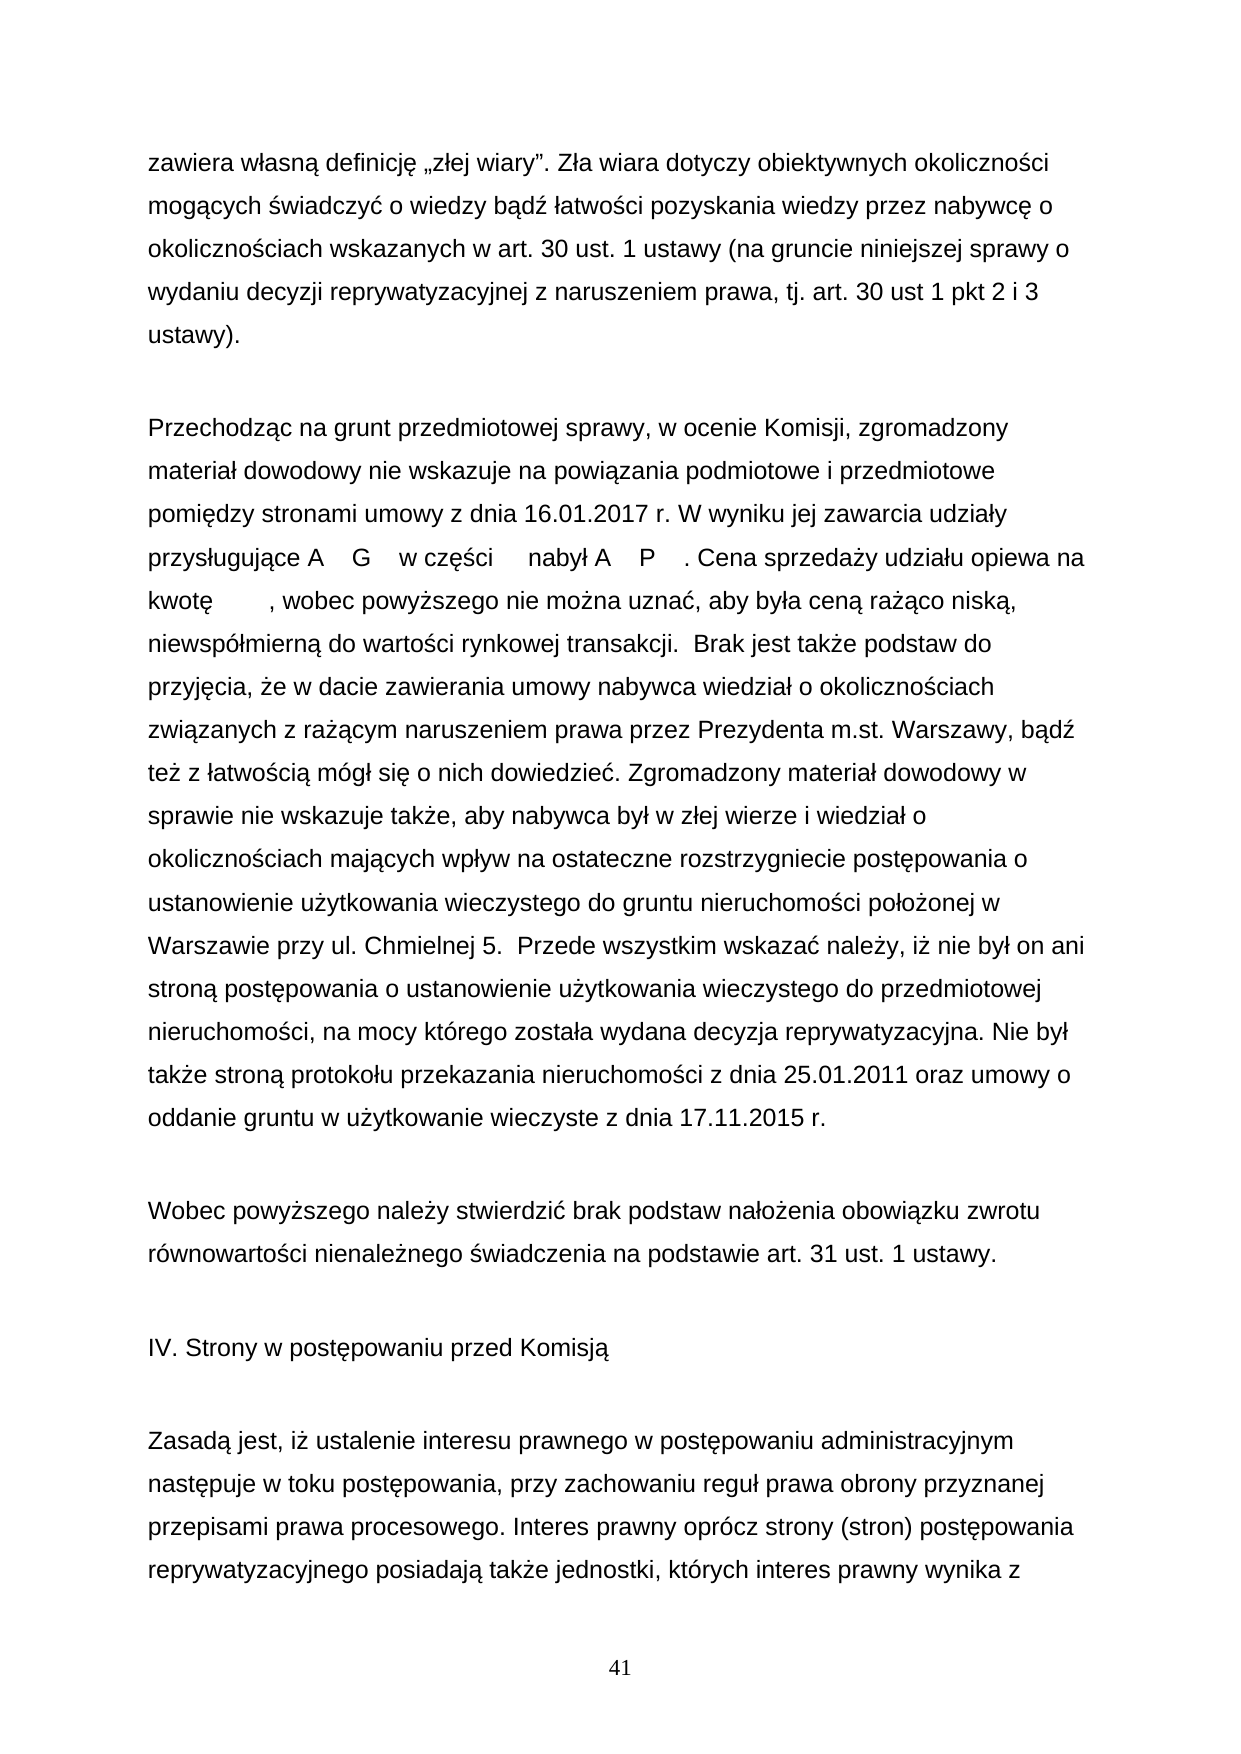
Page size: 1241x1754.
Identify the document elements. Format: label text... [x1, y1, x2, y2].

text IV. Strony w postępowaniu przed Komisją [148, 1333, 1093, 1361]
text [148, 1426, 1093, 1584]
text Przechodząc na grunt przedmiotowej sprawy, w ocenie Komisji, zgromadzony materiał dowodowy nie wskazuje na powiązania podmiotowe i przedmiotowe pomiędzy stronami umowy z dnia 16.01.2017 r. W wyniku jej zawarcia udziały przysługujące A G w części nabył A P . Cena sprzedaży udziału opiewa na kwotę , wobec powyższego nie można uznać, aby była ceną rażąco niską, niewspółmierną do wartości rynkowej transakcji. Brak jest także podstaw do przyjęcia, że w dacie zawierania umowy nabywca wiedział o okolicznościach związanych z rażącym naruszeniem prawa przez Prezydenta m.st. Warszawy, bądź też z łatwością mógł się o nich dowiedzieć. Zgromadzony materiał dowodowy w sprawie nie wskazuje także, aby nabywca był w złej wierze i wiedział o okolicznościach mających wpływ na ostateczne rozstrzygniecie postępowania o ustanowienie użytkowania wieczystego do gruntu nieruchomości położonej w Warszawie przy ul. Chmielnej 5. Przede wszystkim wskazać należy, iż nie był on ani stroną postępowania o ustanowienie użytkowania wieczystego do przedmiotowej nieruchomości, na mocy którego została wydana decyzja reprywatyzacyjna. Nie był także stroną protokołu przekazania nieruchomości z dnia 25.01.2011 oraz umowy o oddanie gruntu w użytkowanie wieczyste z dnia 17.11.2015 r. [148, 413, 1093, 1132]
text Wobec powyższego należy stwierdzić brak podstaw nałożenia obowiązku zwrotu równowartości nienależnego świadczenia na podstawie art. 31 ust. 1 ustawy. [148, 1196, 1093, 1268]
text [148, 148, 1093, 349]
